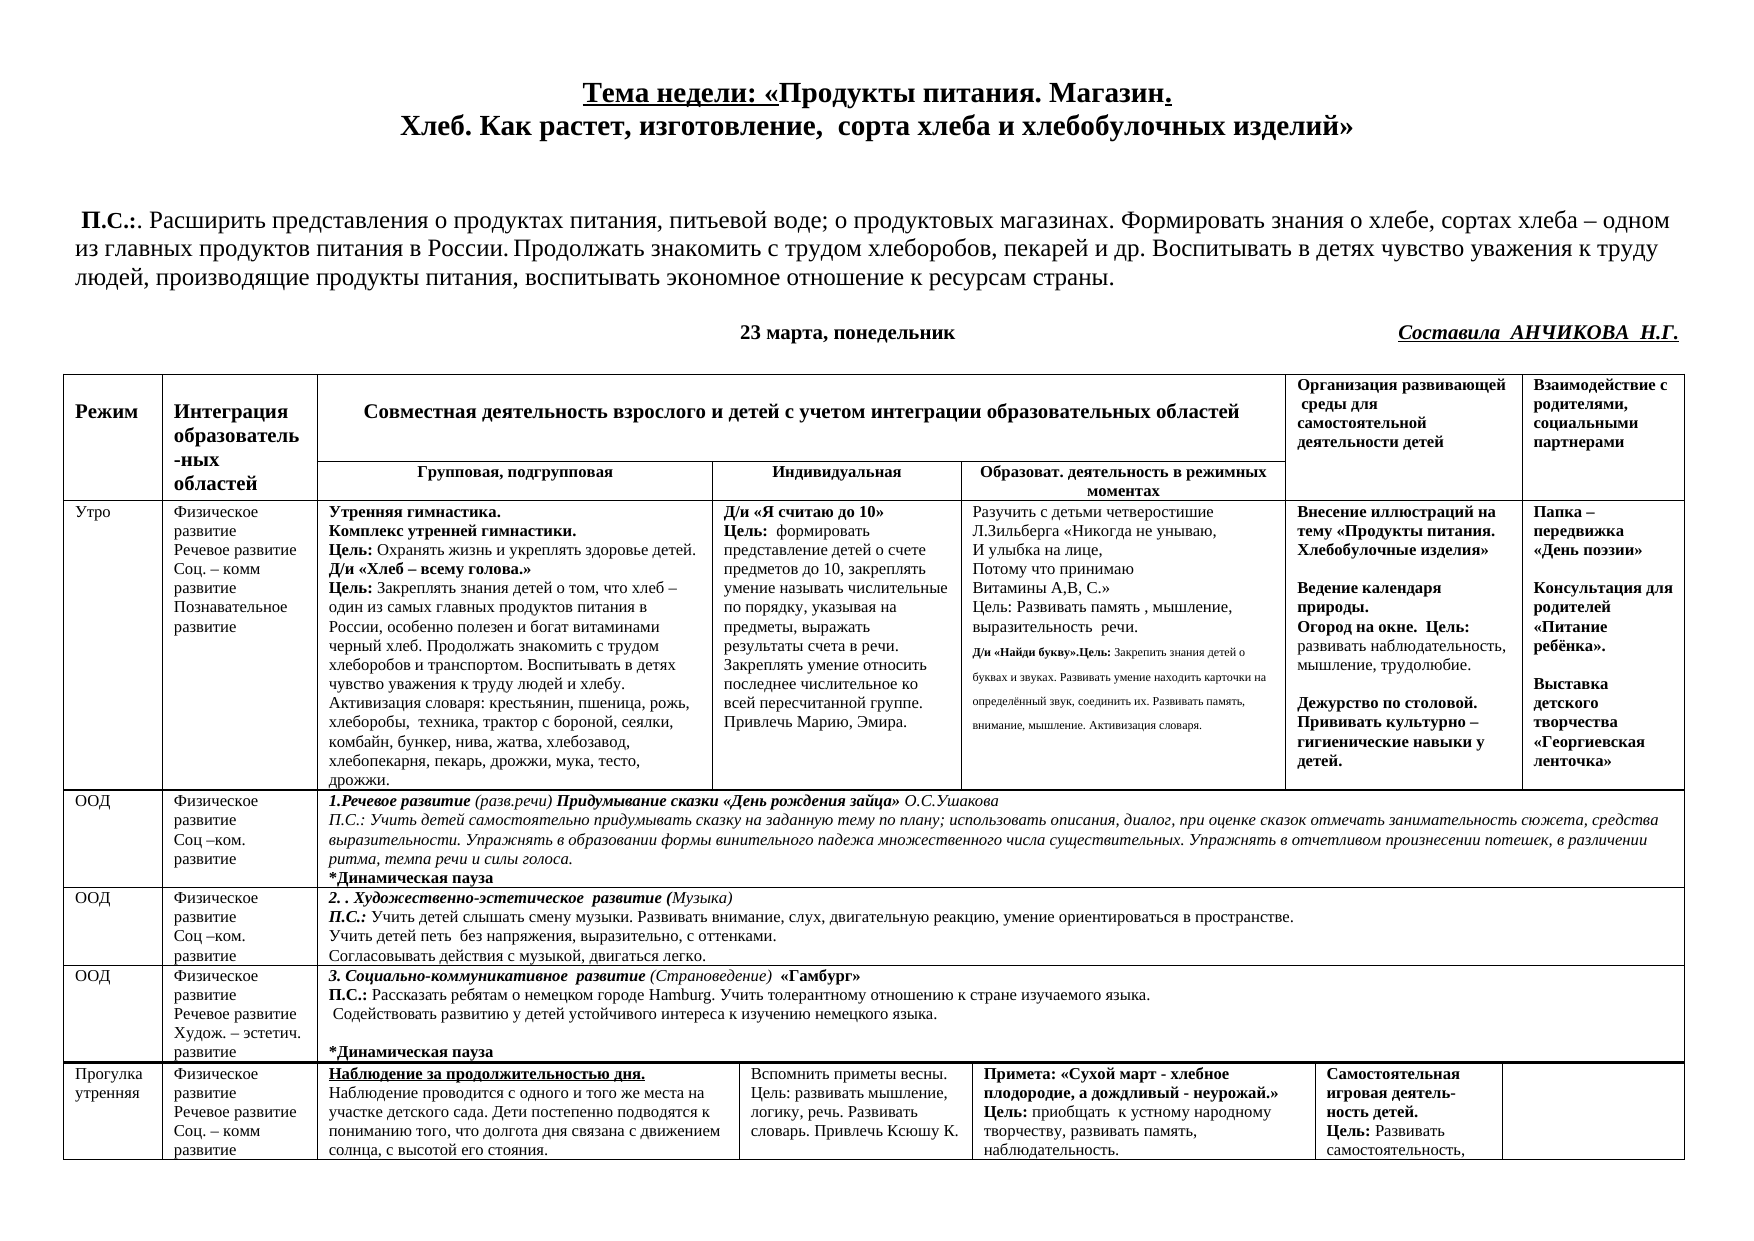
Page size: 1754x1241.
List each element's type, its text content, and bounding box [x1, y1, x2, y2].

table_cell ООД [64, 888, 162, 964]
table_header Взаимодействие с родителями, социальными партнерами [1523, 375, 1684, 500]
table_header Прогулка утренняя [64, 1064, 162, 1159]
table_header Физическое развитие Соц –ком. развитие [163, 791, 317, 887]
table_header Совместная деятельность взрослого и детей с учетом интеграции образовательных областей [318, 375, 1285, 461]
table_cell 3. Социально-коммуникативное развитие (Страноведение) «Гамбург» П.С.: Рассказать ребятам о немецком городе Hamburg. Учить толерантному отношению к стране изучаемого языка. Содействовать развитию у детей устойчивого интереса к изучению немецкого языка. *Динамическая пауза [318, 966, 1684, 1061]
table_cell Внесение иллюстраций на тему «Продукты питания. Хлебобулочные изделия» Ведение календаря природы. Огород на окне. Цель: развивать наблюдательность, мышление, трудолюбие. Дежурство по столовой. Прививать культурно – гигиенические навыки у детей. [1286, 501, 1522, 789]
table_header Интеграция образователь-ных областей [163, 375, 317, 500]
table_cell Папка –передвижка «День поэзии» Консультация для родителей «Питание ребёнка». Выставка детского творчества «Георгиевская ленточка» [1523, 501, 1684, 789]
table_header Организация развивающей среды для самостоятельной деятельности детей [1286, 375, 1522, 500]
text Хлеб. Как растет, изготовление, сорта хлеба и хлебобулочных изделий» [75, 108, 1679, 142]
table_cell ООД [64, 966, 162, 1061]
table_cell Физическое развитие Соц –ком. развитие [163, 888, 317, 964]
text Тема недели: «Продукты питания. Магазин. [75, 75, 1679, 108]
table_cell 2. . Художественно-эстетическое развитие (Музыка) П.С.: Учить детей слышать смену музыки. Развивать внимание, слух, двигательную реакцию, умение ориентироваться в пространстве. Учить детей петь без напряжения, выразительно, с оттенками. Согласовывать действия с музыкой, двигаться легко. [318, 888, 1684, 964]
table_cell Утро [64, 501, 162, 789]
table_header Режим [64, 375, 162, 500]
table_header 1.Речевое развитие (разв.речи) Придумывание сказки «День рождения зайца» О.С.Ушакова П.С.: Учить детей самостоятельно придумывать сказку на заданную тему по плану; использовать описания, диалог, при оценке сказок отмечать занимательность сюжета, средства выразительности. Упражнять в образовании формы винительного падежа множественного числа существительных. Упражнять в отчетливом произнесении потешек, в различении ритма, темпа речи и силы голоса. *Динамическая пауза [318, 791, 1684, 887]
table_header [1316, 1064, 1502, 1159]
table_cell Образоват. деятельность в режимных моментах [962, 462, 1285, 500]
table_cell Индивидуальная [713, 462, 961, 500]
table_header ООД [64, 791, 162, 887]
table_cell Групповая, подгрупповая [318, 462, 712, 500]
table_cell Физическое развитие Речевое развитие Худож. – эстетич. развитие [163, 966, 317, 1061]
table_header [1503, 1064, 1684, 1159]
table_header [740, 1064, 972, 1159]
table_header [973, 1064, 1315, 1159]
table_cell Физическое развитие Речевое развитие Соц. – комм развитие Познавательное развитие [163, 501, 317, 789]
text 23 марта, понедельник Составила АНЧИКОВА Н.Г. [75, 320, 1679, 344]
table_cell Утренняя гимнастика. Комплекс утренней гимнастики. Цель: Охранять жизнь и укреплять здоровье детей. Д/и «Хлеб – всему голова.» Цель: Закреплять знания детей о том, что хлеб – один из самых главных продуктов питания в России, особенно полезен и богат витаминами черный хлеб. Продолжать знакомить с трудом хлеборобов и транспортом. Воспитывать в детях чувство уважения к труду людей и хлебу. Активизация словаря: крестьянин, пшеница, рожь, хлеборобы, техника, трактор с бороной, сеялки, комбайн, бункер, нива, жатва, хлебозавод, хлебопекарня, пекарь, дрожжи, мука, тесто, дрожжи. [318, 501, 712, 789]
text П.С.:. Расширить представления о продуктах питания, питьевой воде; о продуктовых магазинах. Формировать знания о хлебе, сортах хлеба – одном из главных продуктов питания в России. Продолжать знакомить с трудом хлеборобов, пекарей и др. Воспитывать в детях чувство уважения к труду людей, производящие продукты питания, воспитывать экономное отношение к ресурсам страны. [75, 205, 1679, 291]
table_cell Д/и «Я считаю до 10» Цель: формировать представление детей о счете предметов до 10, закреплять умение называть числительные по порядку, указывая на предметы, выражать результаты счета в речи. Закреплять умение относить последнее числительное ко всей пересчитанной группе. Привлечь Марию, Эмира. [713, 501, 961, 789]
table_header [163, 1064, 317, 1159]
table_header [318, 1064, 739, 1159]
table_cell Разучить с детьми четверостишие Л.Зильберга «Никогда не унываю, И улыбка на лице, Потому что принимаю Витамины А,В, С.» Цель: Развивать память , мышление, выразительность речи. Д/и «Найди букву».Цель: Закрепить знания детей о буквах и звуках. Развивать умение находить карточки на определённый звук, соединить их. Развивать память, внимание, мышление. Активизация словаря. [962, 501, 1285, 789]
